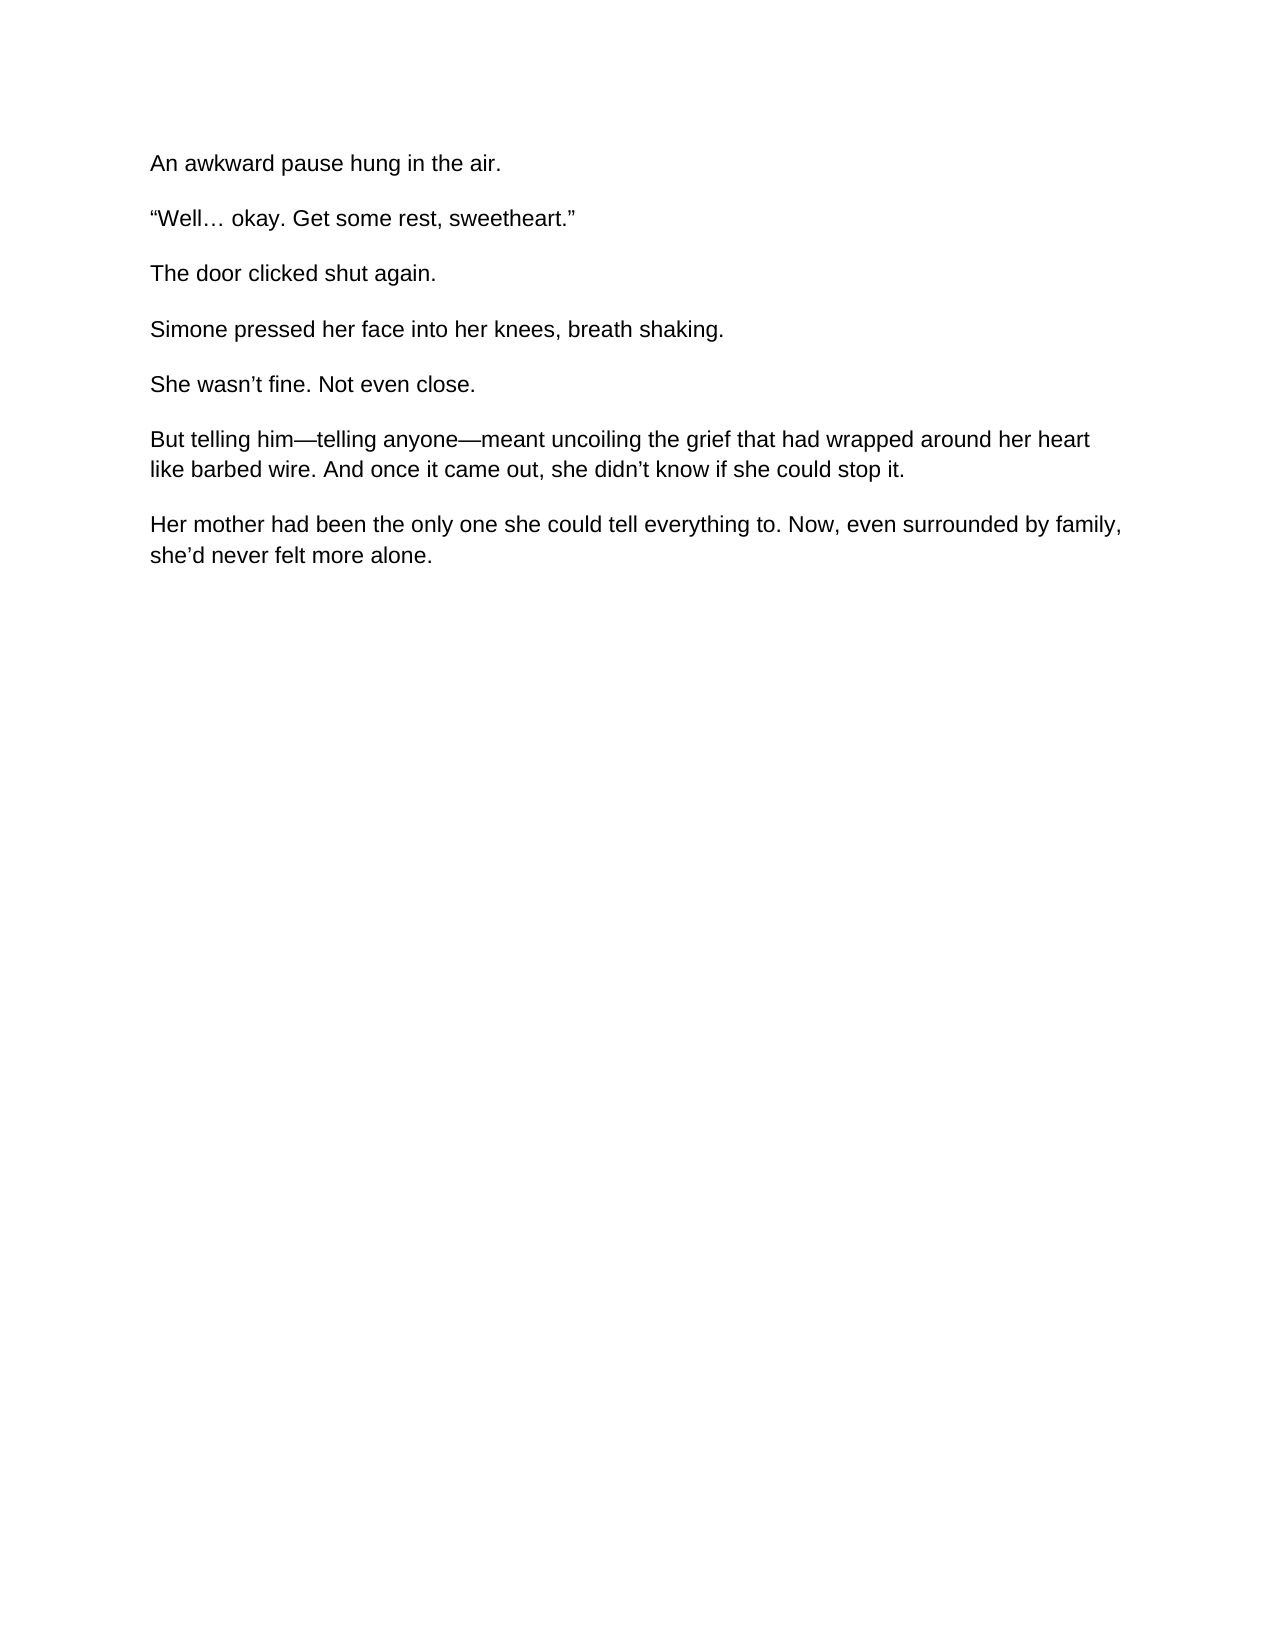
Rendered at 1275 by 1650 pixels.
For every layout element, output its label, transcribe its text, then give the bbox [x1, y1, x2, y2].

text She wasn’t fine. Not even close. [150, 371, 1125, 397]
text An awkward pause hung in the air. [150, 150, 1125, 176]
text Simone pressed her face into her knees, breath shaking. [150, 316, 1125, 342]
text Her mother had been the only one she could tell everything to. Now, even surrounded by family, she’d never felt more alone. [150, 511, 1125, 568]
text But telling him—telling anyone—meant uncoiling the grief that had wrapped around her heart like barbed wire. And once it came out, she didn’t know if she could stop it. [150, 426, 1125, 483]
text “Well… okay. Get some rest, sweetheart.” [150, 205, 1125, 232]
text The door clicked shut again. [150, 260, 1125, 287]
